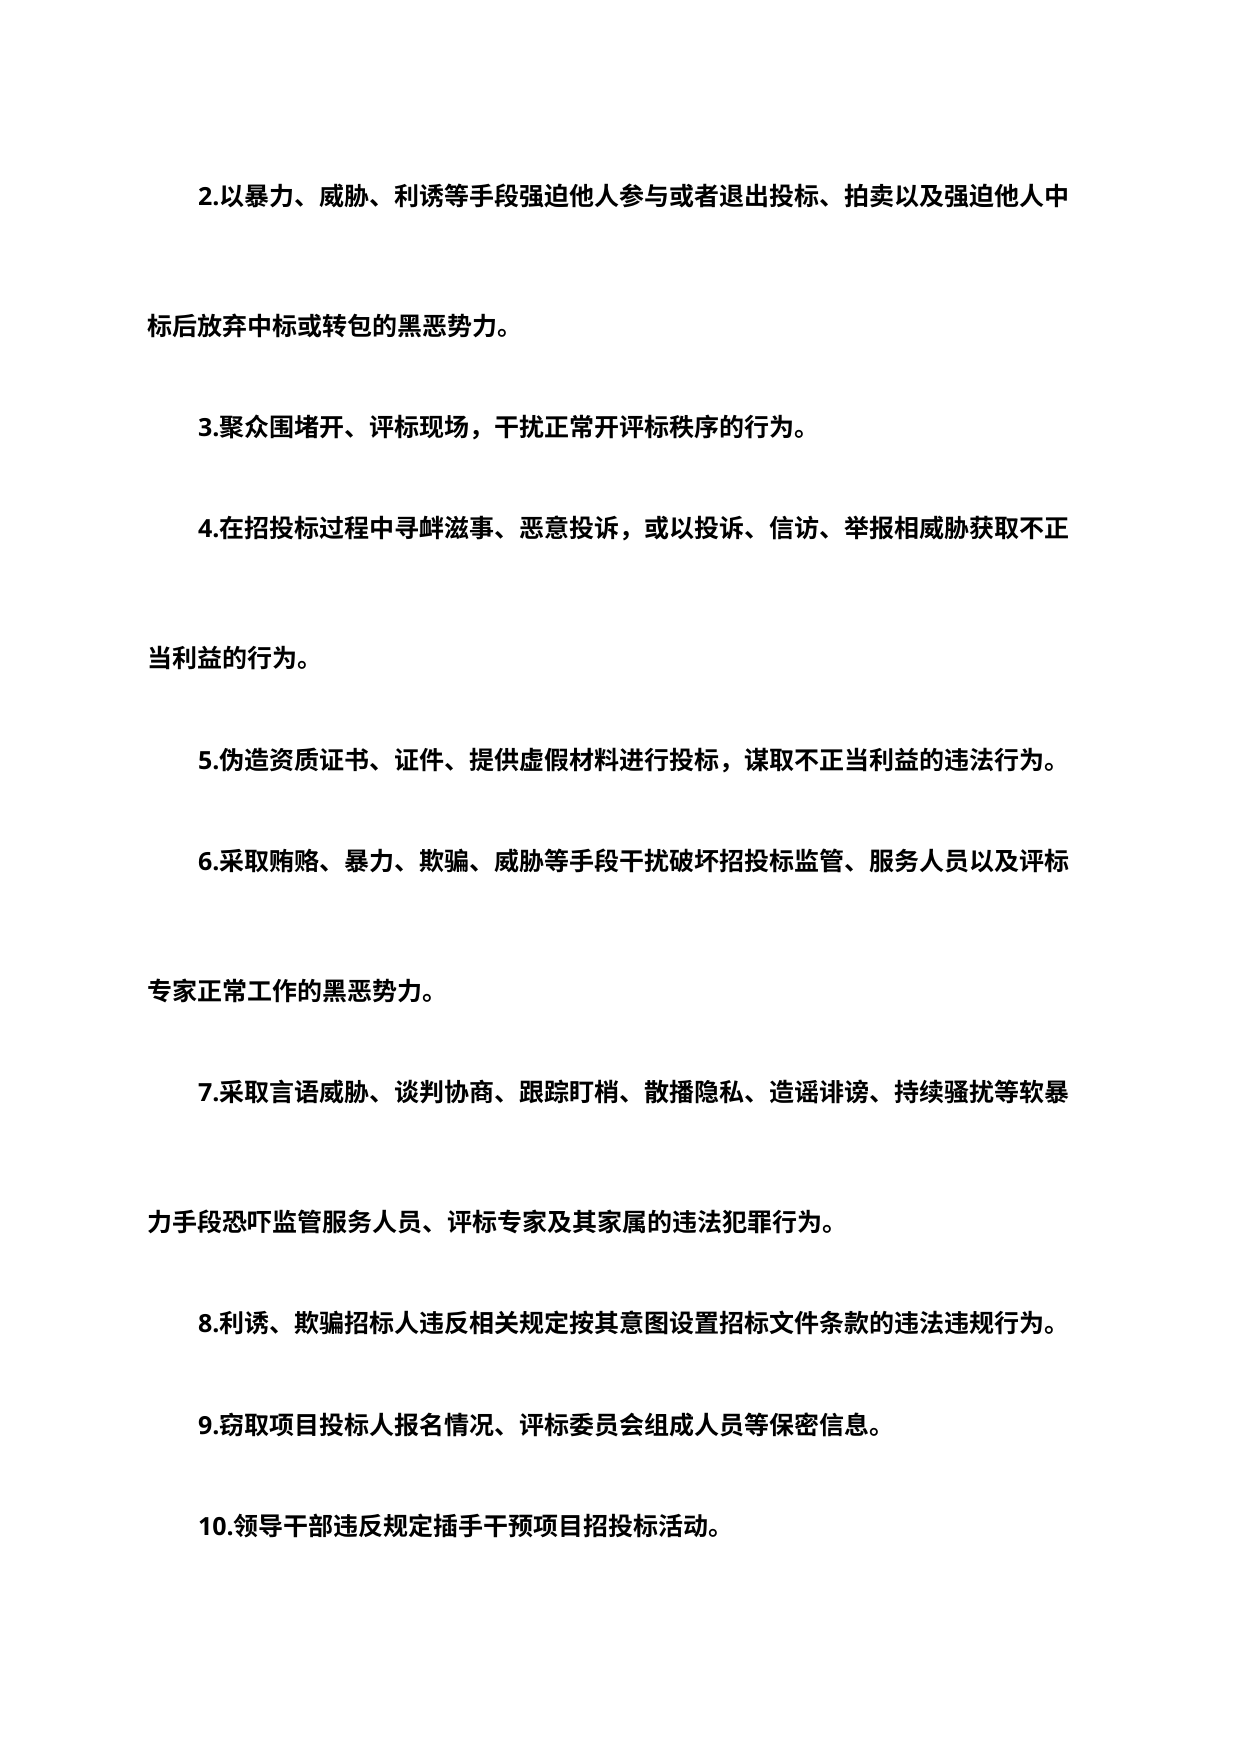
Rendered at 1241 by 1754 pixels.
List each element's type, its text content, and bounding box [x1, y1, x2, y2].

text 10.领导干部违反规定插手干预项目招投标活动。 [148, 1492, 1092, 1557]
text 3.聚众围堵开、评标现场，干扰正常开评标秩序的行为。 [148, 393, 1092, 458]
text 5.伪造资质证书、证件、提供虚假材料进行投标，谋取不正当利益的违法行为。 [148, 726, 1092, 791]
text 7.采取言语威胁、谈判协商、跟踪盯梢、散播隐私、造谣诽谤、持续骚扰等软暴力手段恐吓监管服务人员、评标专家及其家属的违法犯罪行为。 [148, 1058, 1092, 1253]
text 4.在招投标过程中寻衅滋事、恶意投诉，或以投诉、信访、举报相威胁获取不正当利益的行为。 [148, 494, 1092, 689]
text 8.利诱、欺骗招标人违反相关规定按其意图设置招标文件条款的违法违规行为。 [148, 1289, 1092, 1354]
text 9.窃取项目投标人报名情况、评标委员会组成人员等保密信息。 [148, 1391, 1092, 1456]
text 2.以暴力、威胁、利诱等手段强迫他人参与或者退出投标、拍卖以及强迫他人中标后放弃中标或转包的黑恶势力。 [148, 162, 1092, 357]
text 6.采取贿赂、暴力、欺骗、威胁等手段干扰破坏招投标监管、服务人员以及评标专家正常工作的黑恶势力。 [148, 827, 1092, 1022]
